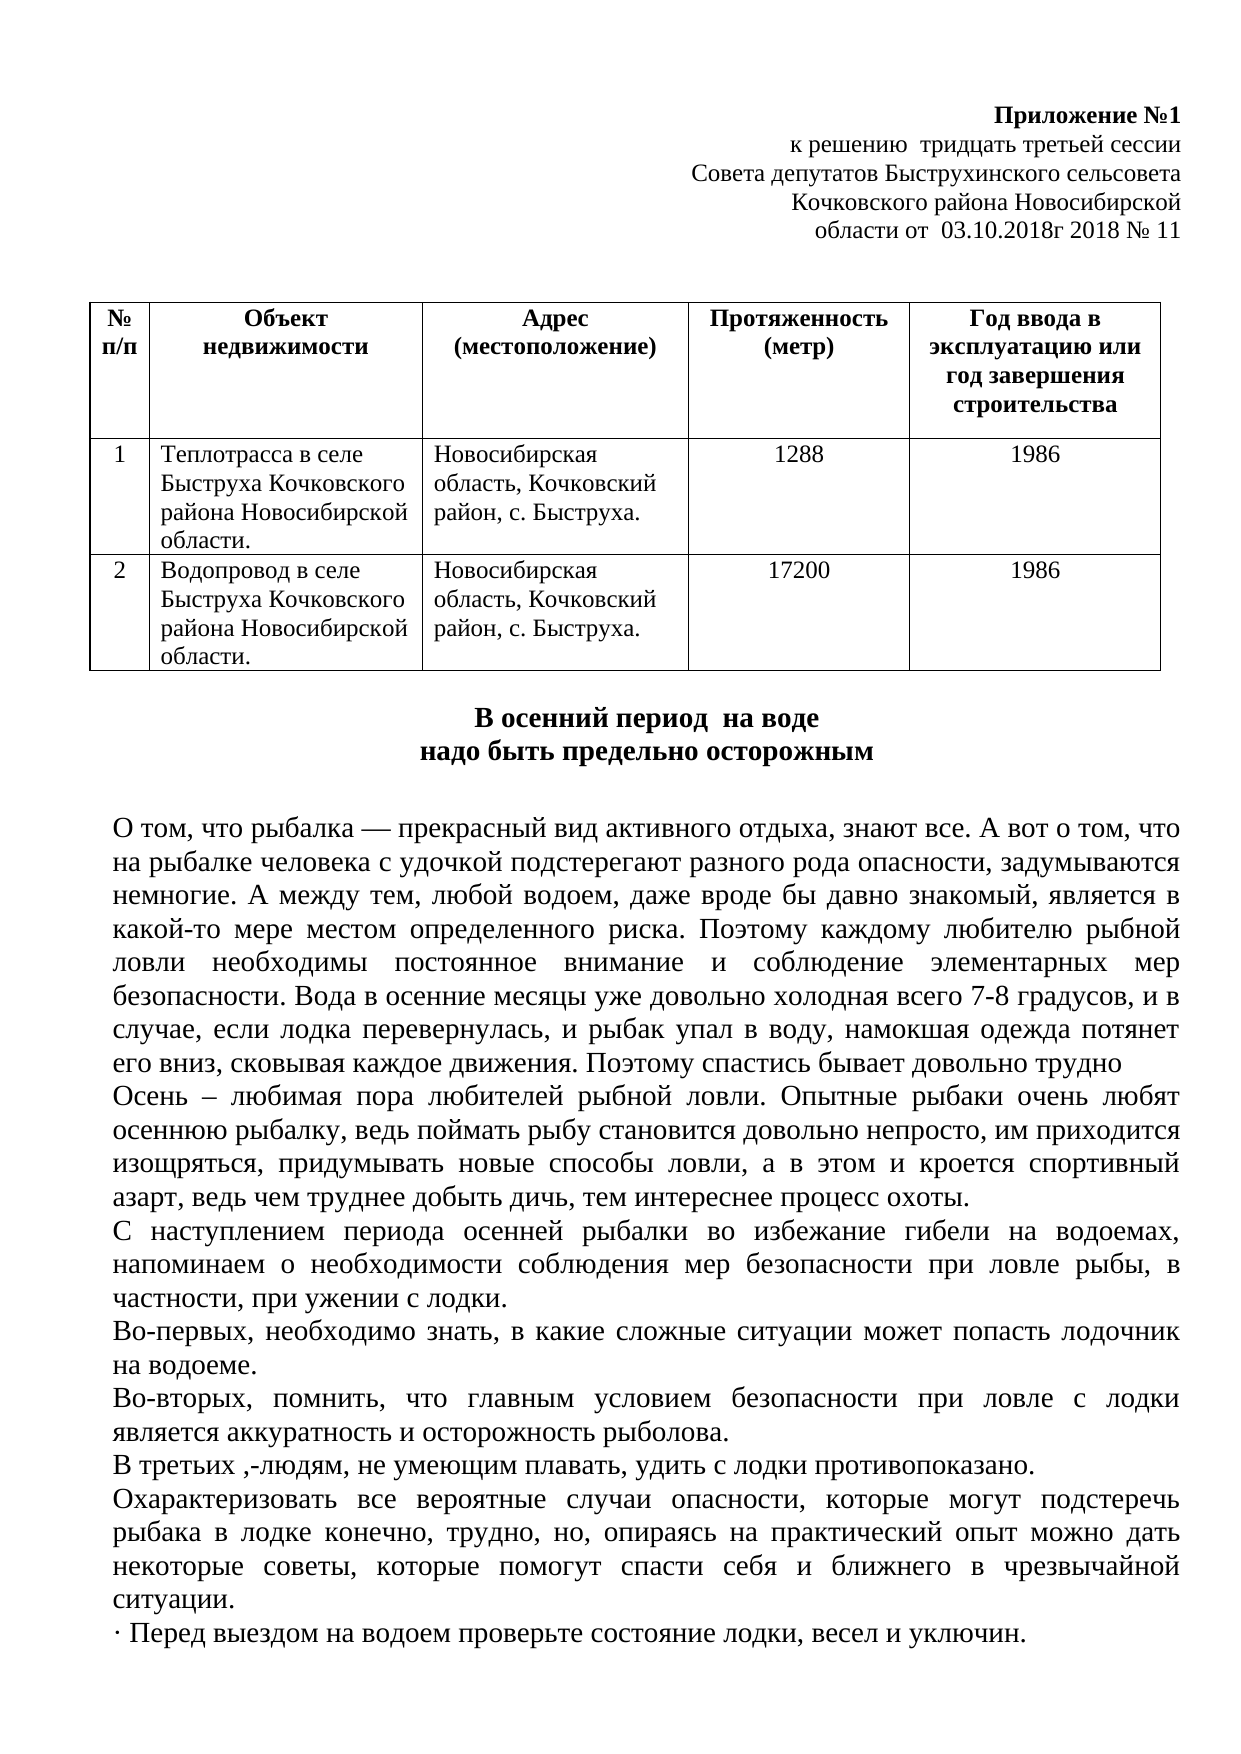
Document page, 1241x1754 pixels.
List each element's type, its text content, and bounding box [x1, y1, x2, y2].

table_cell Теплотрасса в селе Быструха Кочковского района Новосибирской области. [150, 439, 422, 554]
table_cell 1986 [910, 555, 1160, 670]
table_cell 2 [91, 555, 149, 670]
table_header Протяженность (метр) [689, 303, 909, 438]
text Приложение №1 [112, 100, 1181, 129]
text к решению тридцать третьей сессии [112, 129, 1181, 158]
table_header Адрес (местоположение) [423, 303, 688, 438]
table_cell 1288 [689, 439, 909, 554]
text Кочковского района Новосибирской [112, 187, 1181, 215]
table_header № п/п [91, 303, 149, 438]
text Во-первых, необходимо знать, в какие сложные ситуации может попасть лодочник на водоеме. [112, 1313, 1181, 1380]
table_cell 17200 [689, 555, 909, 670]
text Во-вторых, помнить, что главным условием безопасности при ловле с лодки является аккуратность и осторожность рыболова. [112, 1380, 1181, 1447]
text В третьих ,-людям, не умеющим плавать, удить с лодки противопоказано. [112, 1447, 1181, 1481]
table_header Объект недвижимости [150, 303, 422, 438]
text Охарактеризовать все вероятные случаи опасности, которые могут подстеречь рыбака в лодке конечно, трудно, но, опираясь на практический опыт можно дать некоторые советы, которые помогут спасти себя и ближнего в чрезвычайной ситуации. [112, 1481, 1181, 1615]
table_cell Новосибирская область, Кочковский район, с. Быструха. [423, 555, 688, 670]
table_cell Новосибирская область, Кочковский район, с. Быструха. [423, 439, 688, 554]
text · Перед выездом на водоем проверьте состояние лодки, весел и уключин. [112, 1615, 1181, 1649]
table_cell Водопровод в селе Быструха Кочковского района Новосибирской области. [150, 555, 422, 670]
text Совета депутатов Быструхинского сельсовета [112, 158, 1181, 187]
text С наступлением периода осенней рыбалки во избежание гибели на водоемах, напоминаем о необходимости соблюдения мер безопасности при ловле рыбы, в частности, при ужении с лодки. [112, 1213, 1181, 1313]
table_cell 1986 [910, 439, 1160, 554]
table_cell 1 [91, 439, 149, 554]
text О том, что рыбалка — прекрасный вид активного отдыха, знают все. А вот о том, что на рыбалке человека с удочкой подстерегают разного рода опасности, задумываются немногие. А между тем, любой водоем, даже вроде бы давно знакомый, является в какой-то мере местом определенного риска. Поэтому каждому любителю рыбной ловли необходимы постоянное внимание и соблюдение элементарных мер безопасности. Вода в осенние месяцы уже довольно холодная всего 7-8 градусов, и в случае, если лодка перевернулась, и рыбак упал в воду, намокшая одежда потянет его вниз, сковывая каждое движения. Поэтому спастись бывает довольно трудно Осень – любимая пора любителей рыбной ловли. Опытные рыбаки очень любят осеннюю рыбалку, ведь поймать рыбу становится довольно непросто, им приходится изощряться, придумывать новые способы ловли, а в этом и кроется спортивный азарт, ведь чем труднее добыть дичь, тем интереснее процесс охоты. [112, 810, 1181, 1213]
text области от 03.10.2018г 2018 № 11 [112, 215, 1181, 244]
text надо быть предельно осторожным [112, 733, 1181, 767]
text В осенний период на воде [112, 700, 1181, 733]
table_header Год ввода в эксплуатацию или год завершения строительства [910, 303, 1160, 438]
